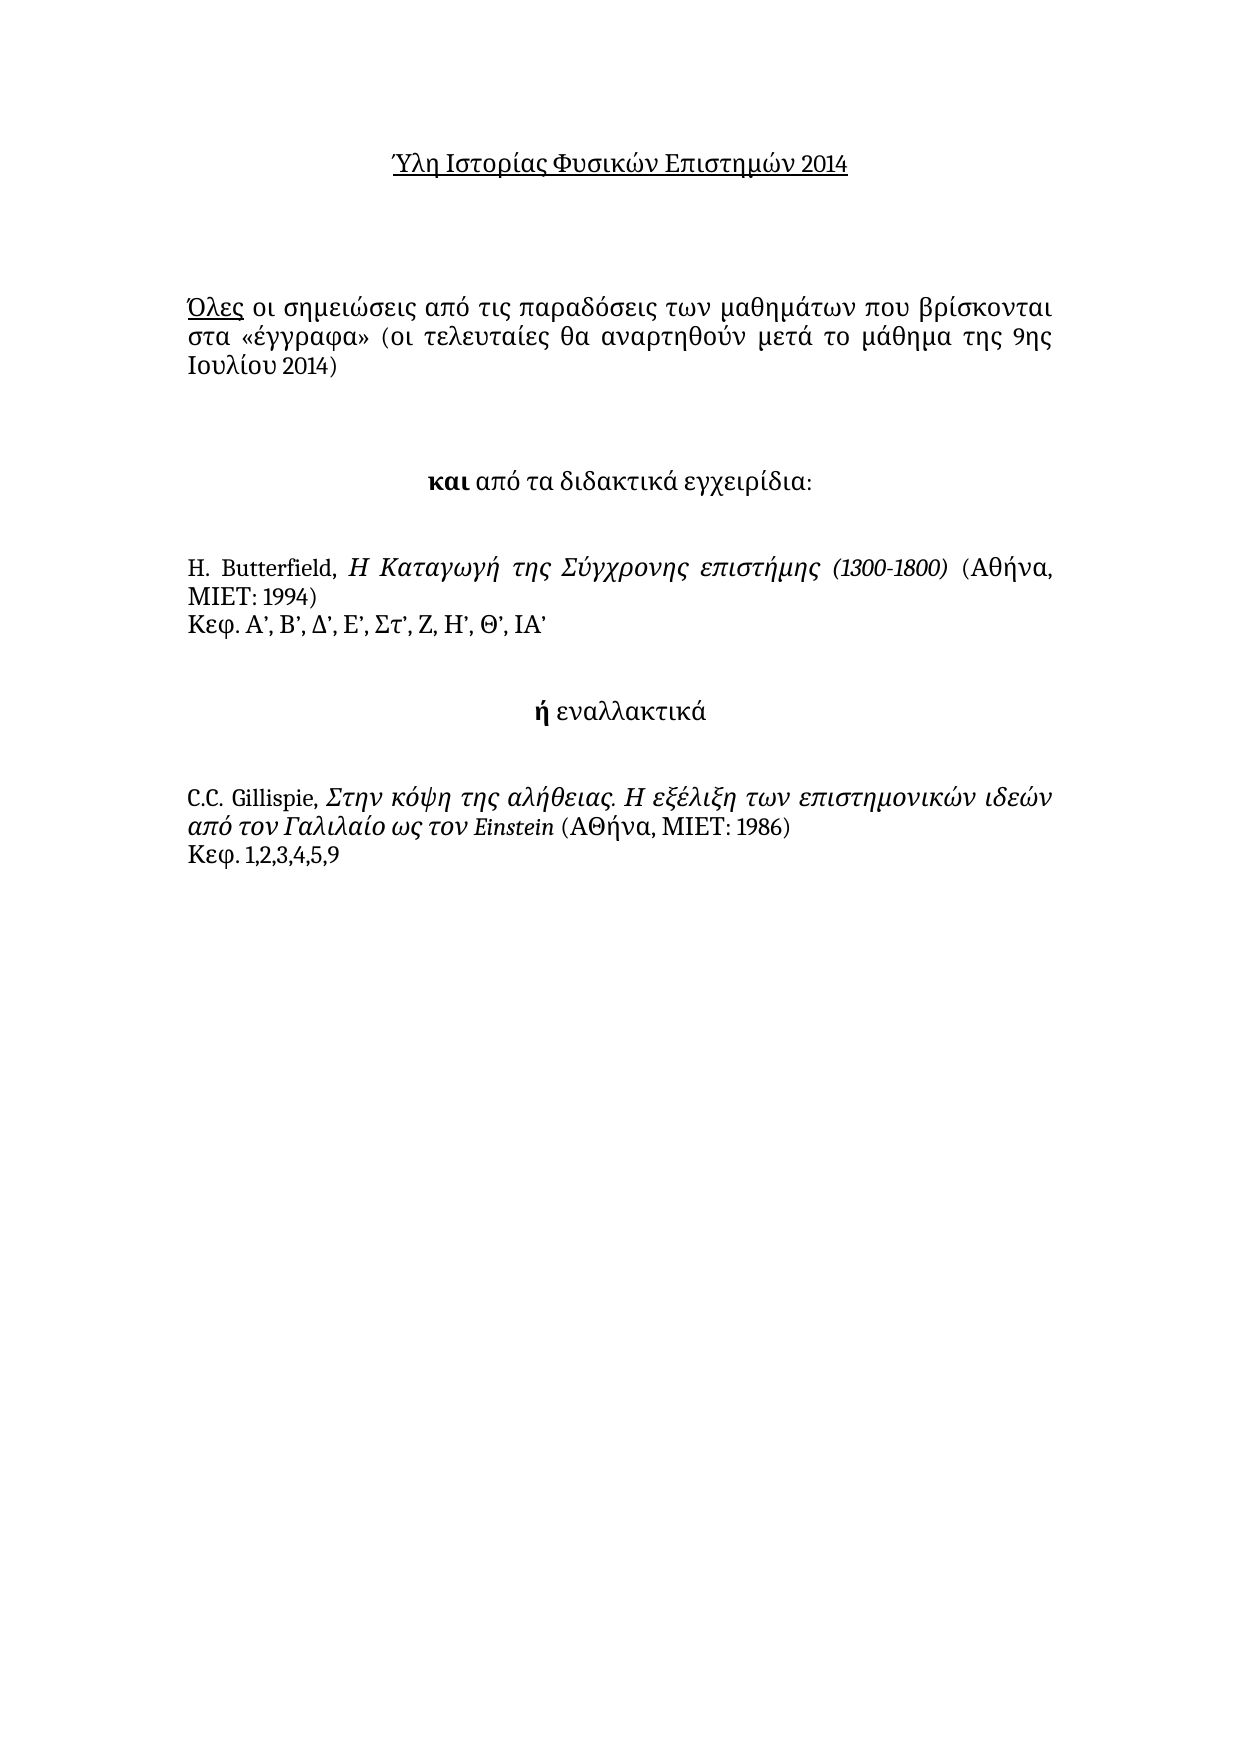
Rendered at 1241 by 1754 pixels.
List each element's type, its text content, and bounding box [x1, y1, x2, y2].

text C.C. Gillispie, Στην κόψη της αλήθειας. Η εξέλιξη των επιστημονικών ιδεών από τον Γαλιλαίο ως τον Einstein (ΑΘήνα, ΜΙΕΤ: 1986) [187, 784, 1053, 841]
text Κεφ. 1,2,3,4,5,9 [187, 841, 1053, 870]
text και από τα διδακτικά εγχειρίδια: [187, 467, 1053, 496]
text Κεφ. Α’, Β’, Δ’, Ε’, Στ’, Ζ, Η’, Θ’, ΙΑ’ [187, 611, 1053, 640]
text ή εναλλακτικά [187, 697, 1053, 726]
text Όλες οι σημειώσεις από τις παραδόσεις των μαθημάτων που βρίσκονται στα «έγγραφα» (οι τελευταίες θα αναρτηθούν μετά το μάθημα της 9ης Ιουλίου 2014) [187, 294, 1053, 380]
text Ύλη Ιστορίας Φυσικών Επιστημών 2014 [187, 150, 1053, 179]
text H. Butterfield, Η Καταγωγή της Σύγχρονης επιστήμης (1300-1800) (Αθήνα, ΜΙΕΤ: 1994) [187, 554, 1053, 611]
